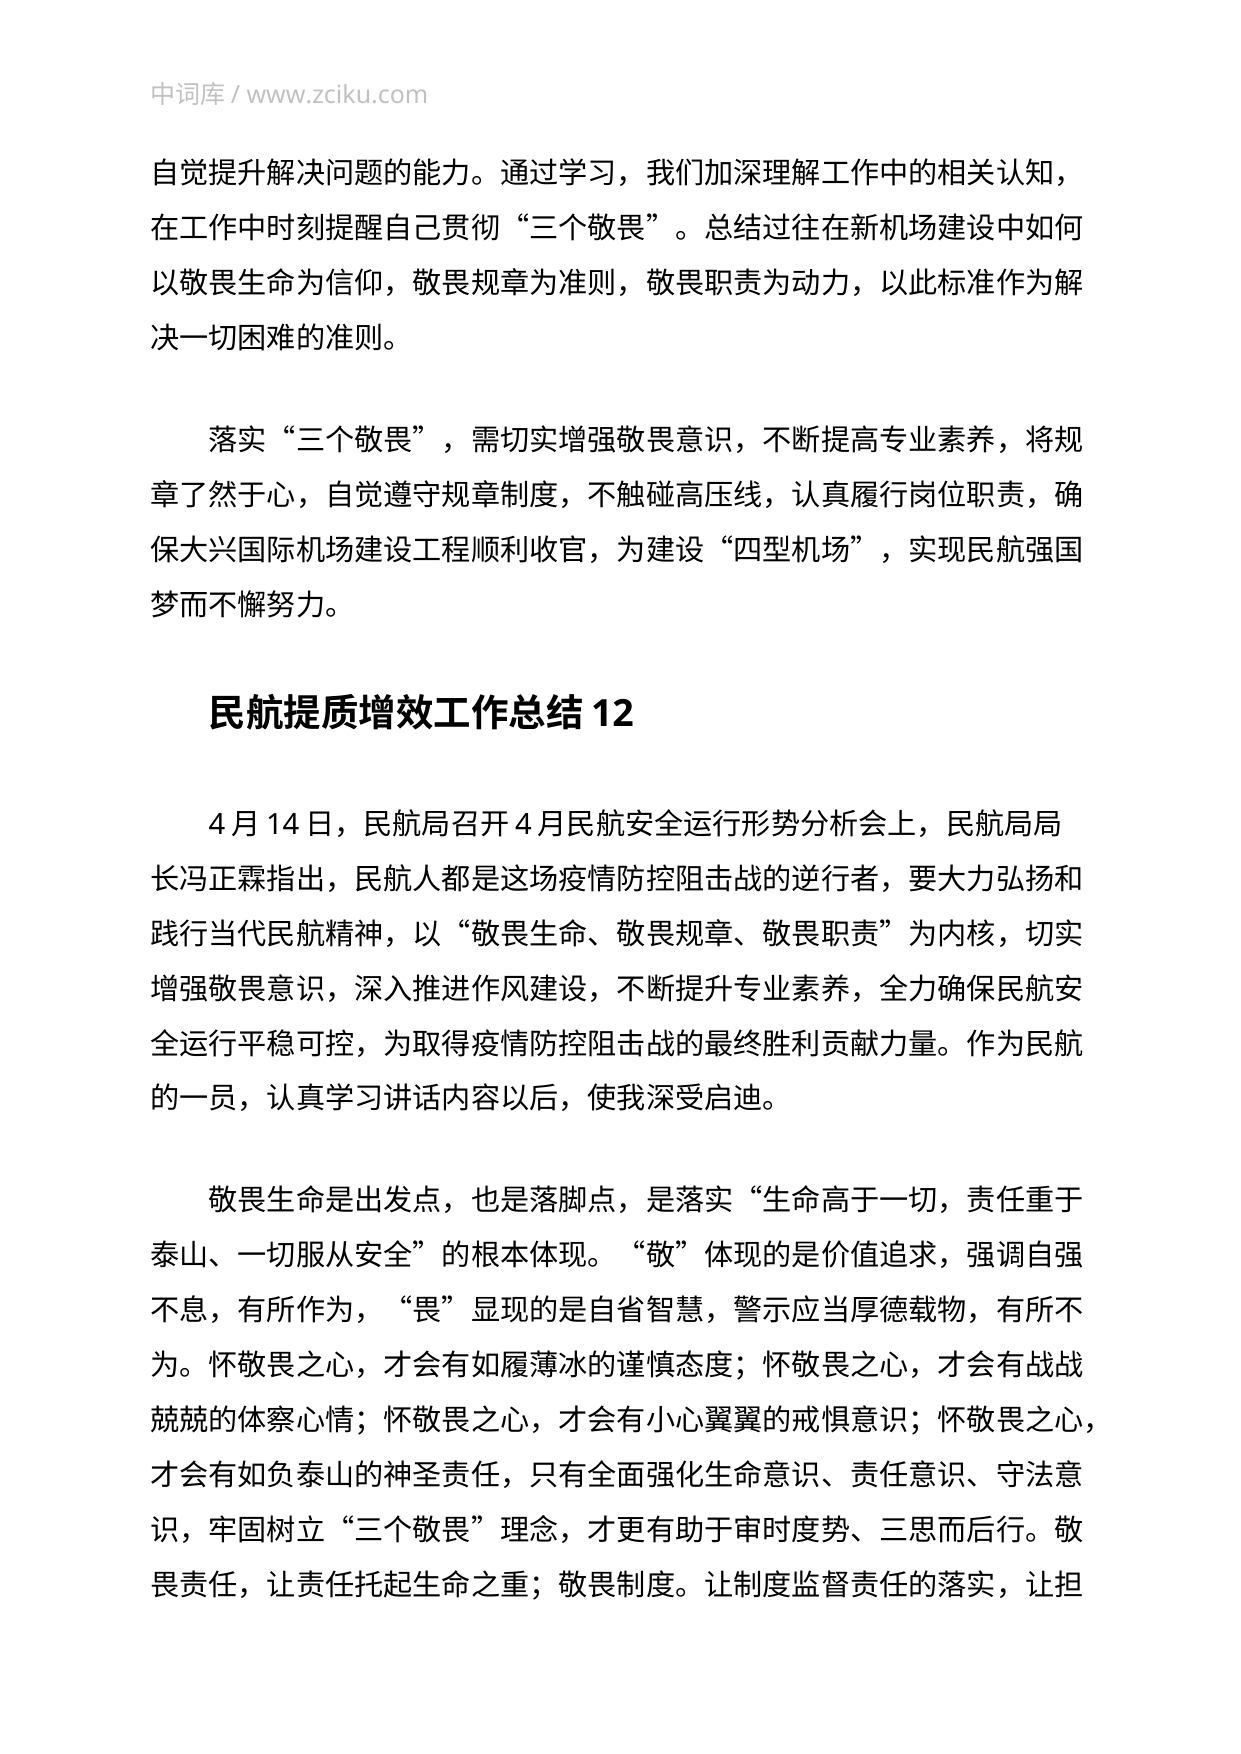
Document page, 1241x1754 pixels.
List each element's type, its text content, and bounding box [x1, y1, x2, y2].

text 民航提质增效工作总结12 [150, 683, 1090, 737]
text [150, 1177, 1090, 1603]
text 落实“三个敬畏”，需切实增强敬畏意识，不断提高专业素养，将规章了然于心，自觉遵守规章制度，不触碰高压线，认真履行岗位职责，确保大兴国际机场建设工程顺利收官，为建设“四型机场”，实现民航强国梦而不懈努力。 [150, 416, 1090, 623]
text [150, 150, 1090, 357]
text 4月14日，民航局召开4月民航安全运行形势分析会上，民航局局长冯正霖指出，民航人都是这场疫情防控阻击战的逆行者，要大力弘扬和践行当代民航精神，以“敬畏生命、敬畏规章、敬畏职责”为内核，切实增强敬畏意识，深入推进作风建设，不断提升专业素养，全力确保民航安全运行平稳可控，为取得疫情防控阻击战的最终胜利贡献力量。作为民航的一员，认真学习讲话内容以后，使我深受启迪。 [150, 801, 1090, 1117]
